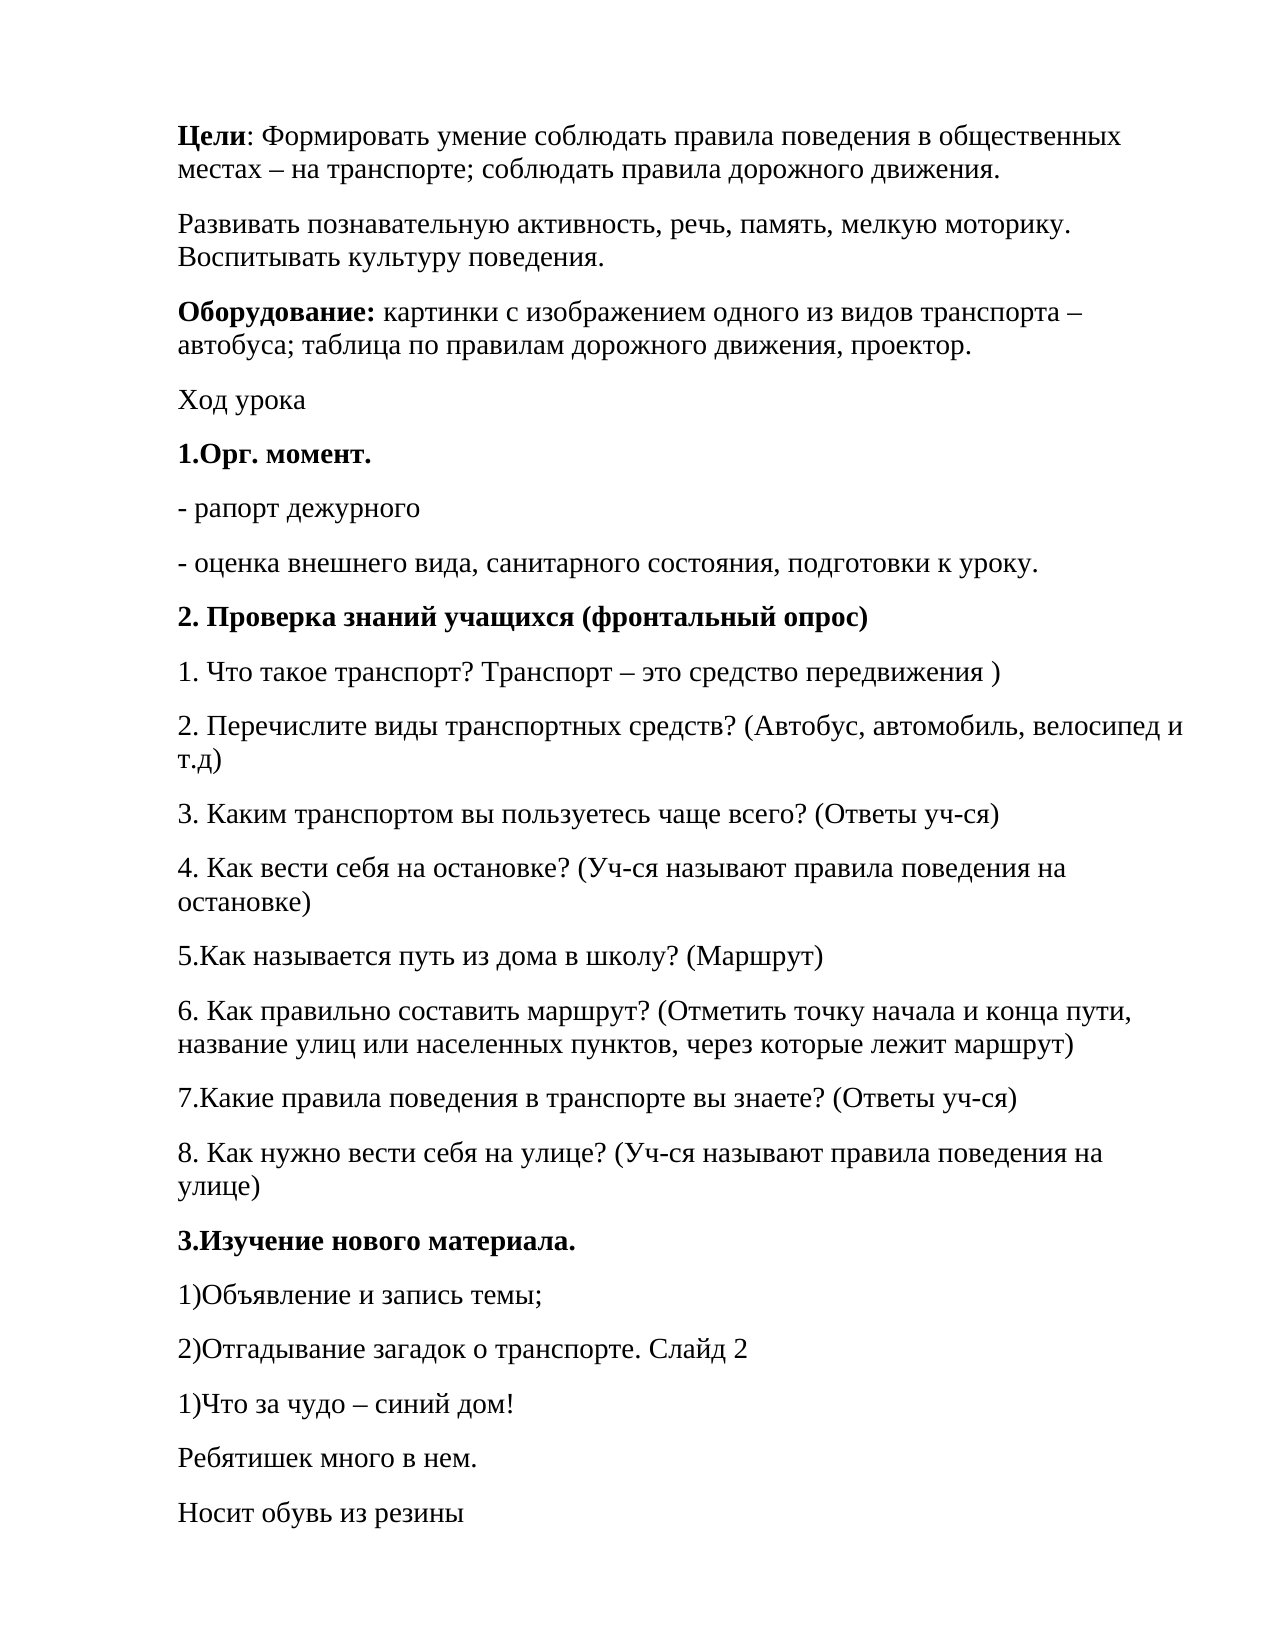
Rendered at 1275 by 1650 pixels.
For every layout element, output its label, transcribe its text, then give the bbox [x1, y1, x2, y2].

text Ход урока [177, 382, 1186, 415]
text 1)Что за чудо – синий дом! [177, 1386, 1186, 1419]
text 7.Какие правила поведения в транспорте вы знаете? (Ответы уч-ся) [177, 1081, 1186, 1114]
text 6. Как правильно составить маршрут? (Отметить точку начала и конца пути, название улиц или населенных пунктов, через которые лежит маршрут) [177, 993, 1186, 1060]
text 3. Каким транспортом вы пользуетесь чаще всего? (Ответы уч-ся) [177, 796, 1186, 829]
text 1.Орг. момент. [177, 436, 1186, 470]
text - оценка внешнего вида, санитарного состояния, подготовки к уроку. [177, 545, 1186, 578]
text Носит обувь из резины [177, 1495, 1186, 1528]
text Ребятишек много в нем. [177, 1440, 1186, 1474]
text 5.Как называется путь из дома в школу? (Маршрут) [177, 938, 1186, 972]
text 2)Отгадывание загадок о транспорте. Слайд 2 [177, 1332, 1186, 1365]
text Развивать познавательную активность, речь, память, мелкую моторику. Воспитывать культуру поведения. [177, 206, 1186, 273]
text 4. Как вести себя на остановке? (Уч-ся называют правила поведения на остановке) [177, 850, 1186, 917]
text 1)Объявление и запись темы; [177, 1277, 1186, 1311]
text 1. Что такое транспорт? Транспорт – это средство передвижения ) [177, 654, 1186, 687]
text Оборудование: картинки с изображением одного из видов транспорта – автобуса; таблица по правилам дорожного движения, проектор. [177, 294, 1186, 361]
text - рапорт дежурного [177, 491, 1186, 524]
text 2. Проверка знаний учащихся (фронтальный опрос) [177, 599, 1186, 633]
text 8. Как нужно вести себя на улице? (Уч-ся называют правила поведения на улице) [177, 1135, 1186, 1202]
text Цели: Формировать умение соблюдать правила поведения в общественных местах – на транспорте; соблюдать правила дорожного движения. [177, 118, 1186, 185]
text 3.Изучение нового материала. [177, 1223, 1186, 1256]
text 2. Перечислите виды транспортных средств? (Автобус, автомобиль, велосипед и т.д) [177, 708, 1186, 775]
